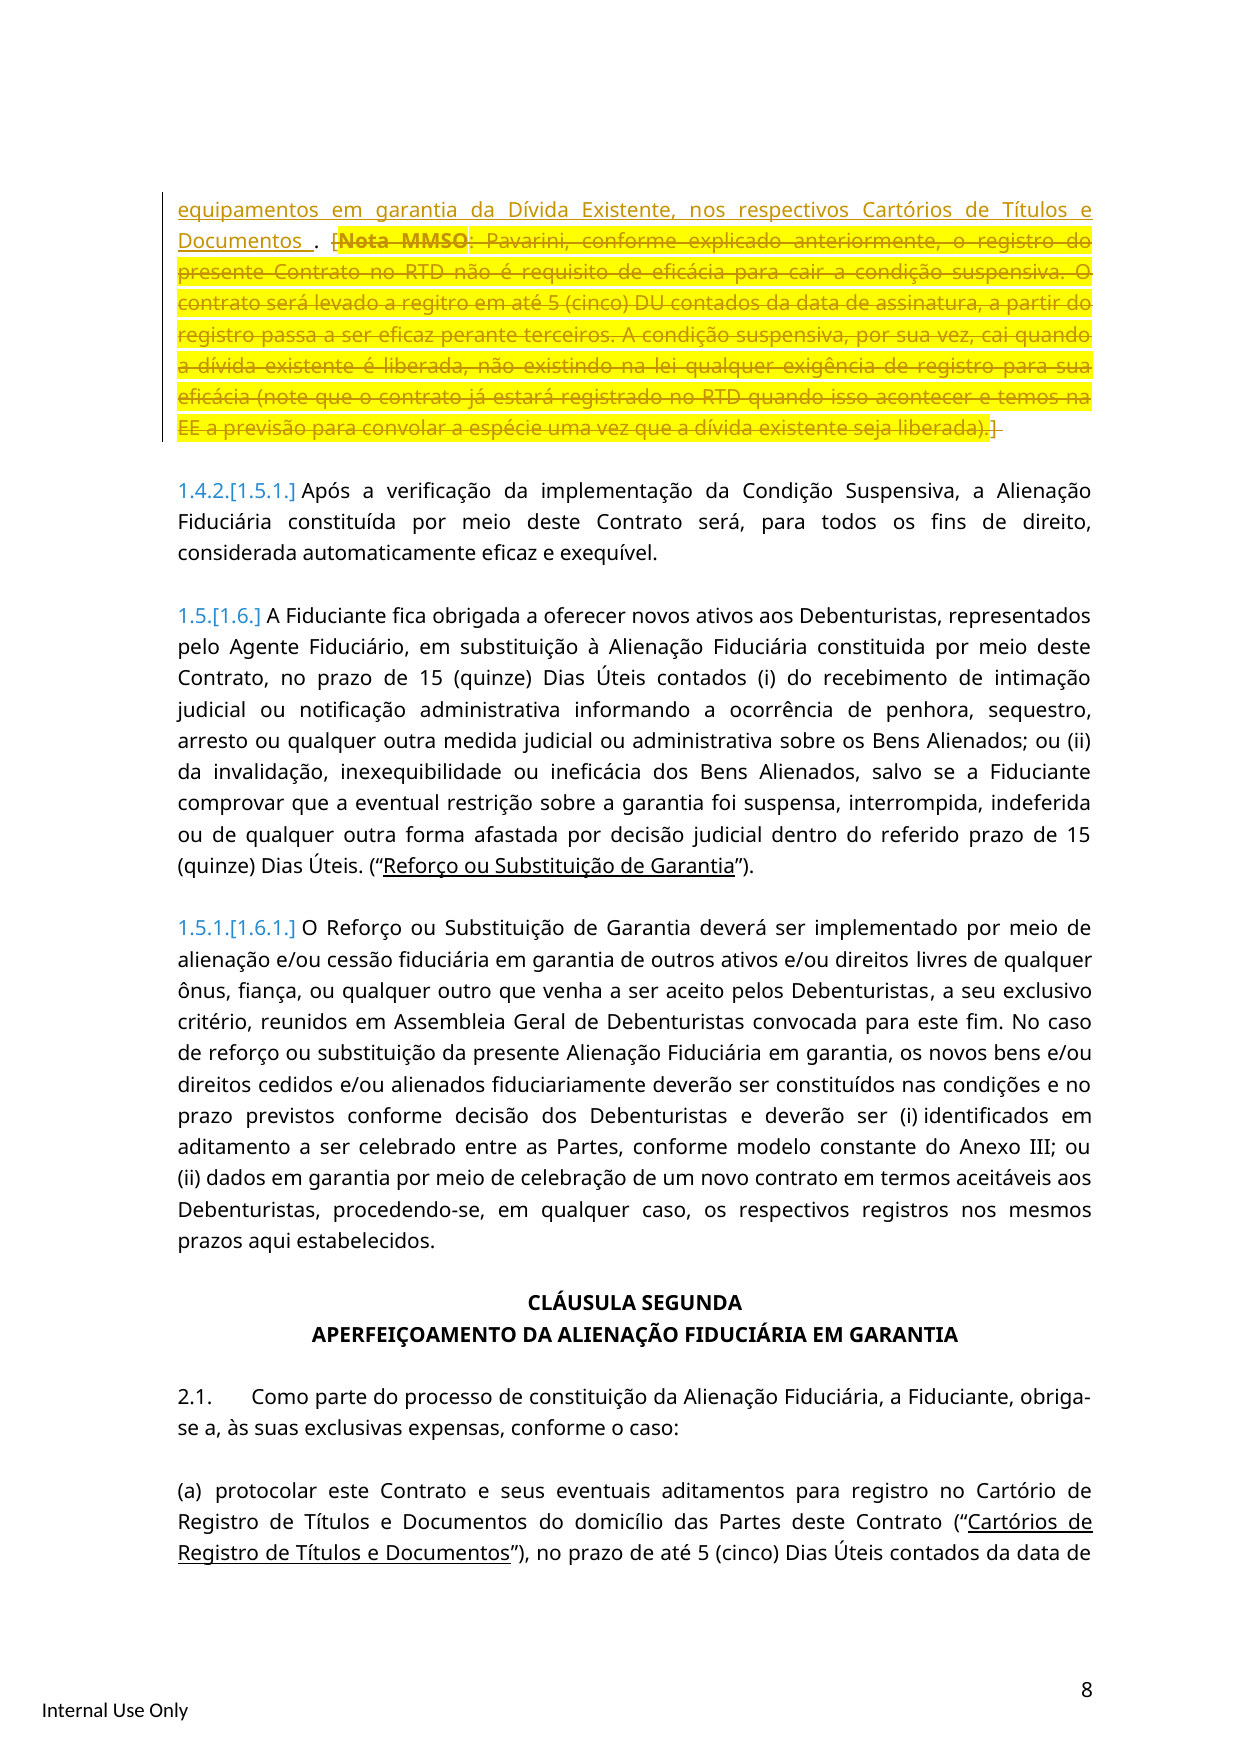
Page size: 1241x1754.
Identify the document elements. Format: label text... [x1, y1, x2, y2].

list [177, 1473, 1092, 1567]
text 2.1. Como parte do processo de constituição da Alienação Fiduciária, a Fiduciante, obriga-se a, às suas exclusivas expensas, conforme o caso: [177, 1379, 1092, 1442]
subtitle CLÁUSULA SEGUNDA APERFEIÇOAMENTO DA ALIENAÇÃO FIDUCIÁRIA EM GARANTIA [177, 1286, 1092, 1348]
list O Reforço ou Substituição de Garantia deverá ser implementado por meio de alienação e/ou cessão fiduciária em garantia de outros ativos e/ou direitos livres de qualquer ônus, fiança, ou qualquer outro que venha a ser aceito pelos Debenturistas, a seu exclusivo critério, reunidos em Assembleia Geral de Debenturistas convocada para este fim. No caso de reforço ou substituição da presente Alienação Fiduciária em garantia, os novos bens e/ou direitos cedidos e/ou alienados fiduciariamente deverão ser constituídos nas condições e no prazo previstos conforme decisão dos Debenturistas e deverão ser (i) identificados em aditamento a ser celebrado entre as Partes, conforme modelo constante do Anexo III; ou (ii) dados em garantia por meio de celebração de um novo contrato em termos aceitáveis aos Debenturistas, procedendo-se, em qualquer caso, os respectivos registros nos mesmos prazos aqui estabelecidos. [177, 911, 1092, 1254]
list A Fiduciante fica obrigada a oferecer novos ativos aos Debenturistas, representados pelo Agente Fiduciário, em substituição à Alienação Fiduciária constituida por meio deste Contrato, no prazo de 15 (quinze) Dias Úteis contados (i) do recebimento de intimação judicial ou notificação administrativa informando a ocorrência de penhora, sequestro, arresto ou qualquer outra medida judicial ou administrativa sobre os Bens Alienados; ou (ii) da invalidação, inexequibilidade ou ineficácia dos Bens Alienados, salvo se a Fiduciante comprovar que a eventual restrição sobre a garantia foi suspensa, interrompida, indeferida ou de qualquer outra forma afastada por decisão judicial dentro do referido prazo de 15 (quinze) Dias Úteis. (“Reforço ou Substituição de Garantia”). [177, 598, 1092, 879]
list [177, 192, 1092, 219]
list Após a verificação da implementação da Condição Suspensiva, a Alienação Fiduciária constituída por meio deste Contrato será, para todos os fins de direito, considerada automaticamente eficaz e exequível. [177, 473, 1092, 567]
